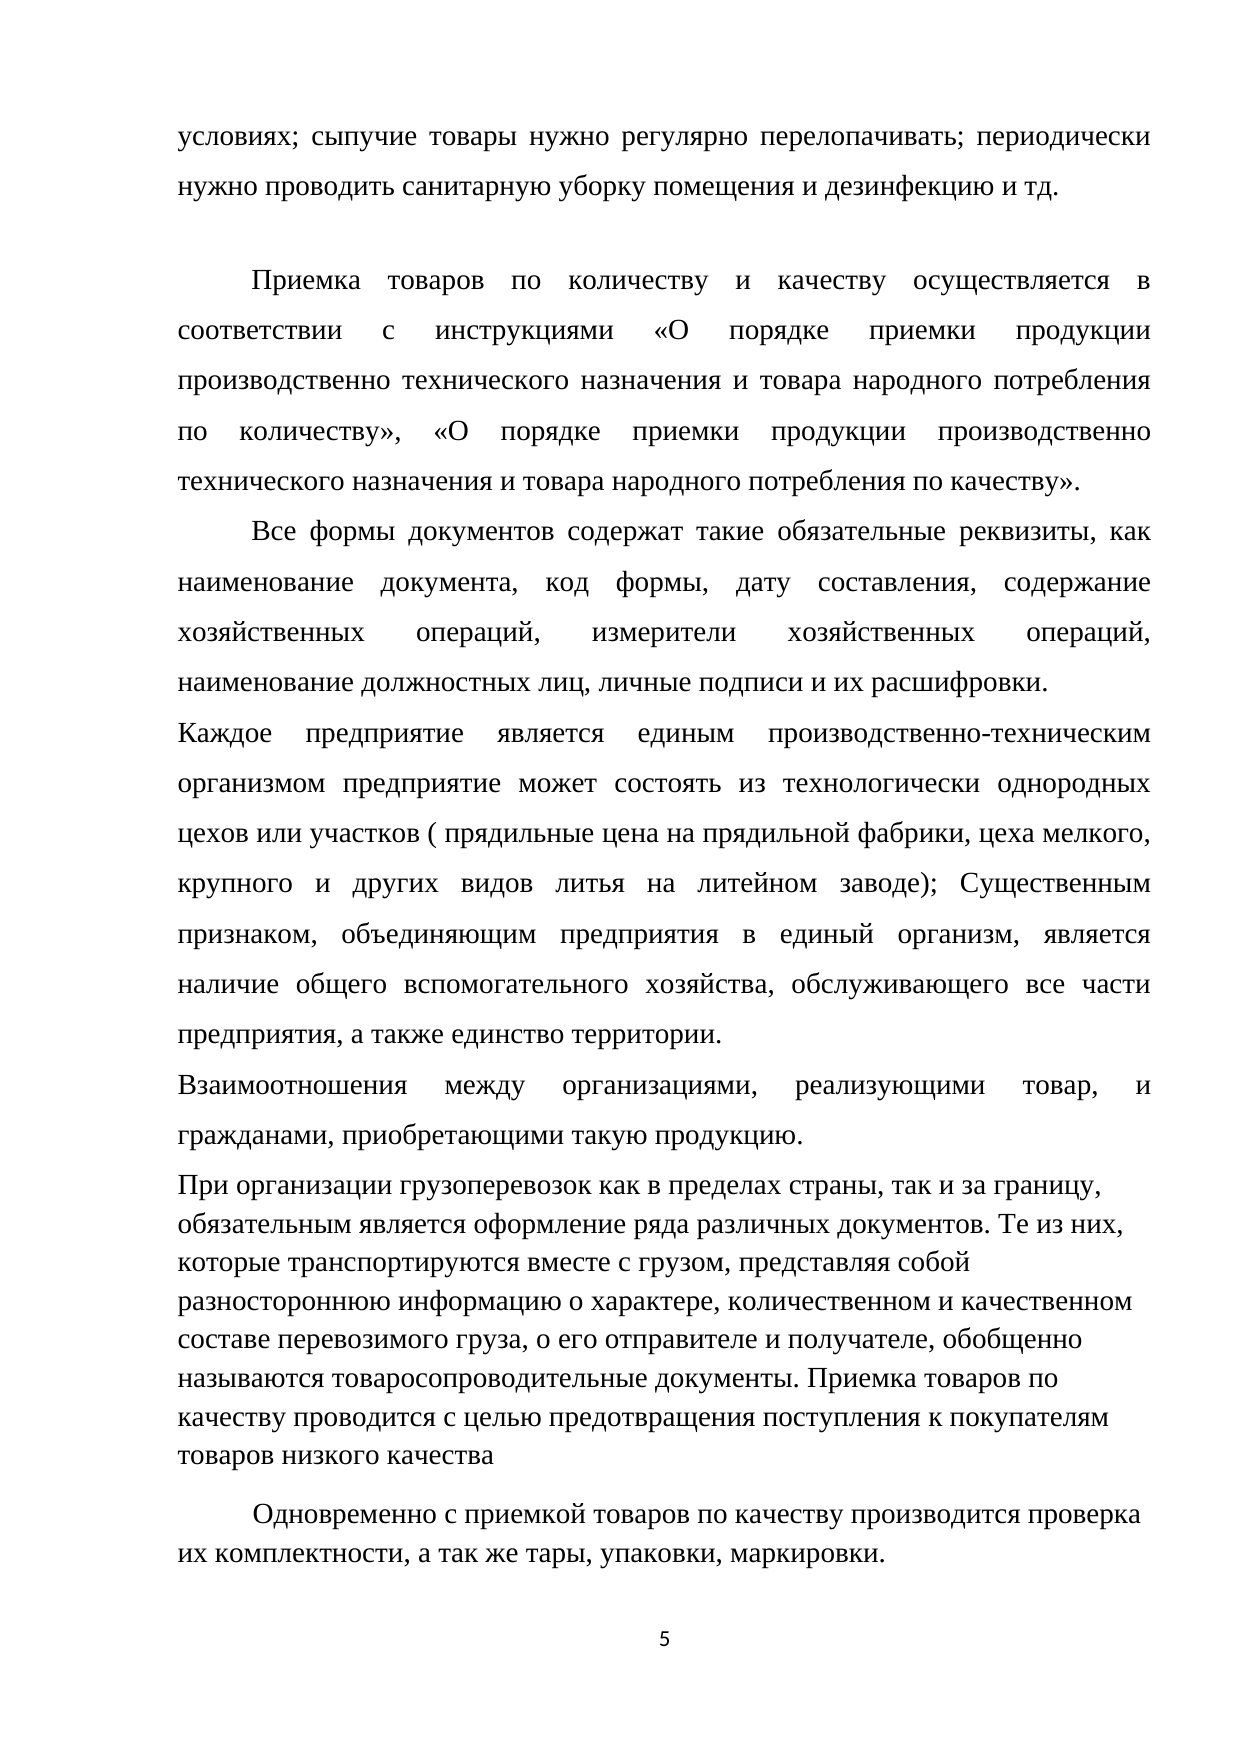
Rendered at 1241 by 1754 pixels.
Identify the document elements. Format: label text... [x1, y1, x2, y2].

text Все формы документов содержат такие обязательные реквизиты, как наименование документа, код формы, дату составления, содержание хозяйственных операций, измерители хозяйственных операций, наименование должностных лиц, личные подписи и их расшифровки. [177, 513, 1152, 698]
text Каждое предприятие является единым производственно-техническим организмом предприятие может состоять из технологически однородных цехов или участков ( прядильные цена на прядильной фабрики, цеха мелкого, крупного и других видов литья на литейном заводе); Существенным признаком, объединяющим предприятия в единый организм, является наличие общего вспомогательного хозяйства, обслуживающего все части предприятия, а также единство территории. [177, 715, 1152, 1050]
text Одновременно с приемкой товаров по качеству производится проверка их комплектности, а так же тары, упаковки, маркировки. [177, 1497, 1152, 1569]
text При организации грузоперевозок как в пределах страны, так и за границу, обязательным является оформление ряда различных документов. Те из них, которые транспортируются вместе с грузом, представляя собой разностороннюю информацию о характере, количественном и качественном составе перевозимого груза, о его отправителе и получателе, обобщенно называются товаросопроводительные документы. Приемка товаров по качеству проводится с целью предотвращения поступления к покупателям товаров низкого качества [177, 1167, 1152, 1471]
text Взаимоотношения между организациями, реализующими товар, и гражданами, приобретающими такую продукцию. [177, 1067, 1152, 1151]
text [177, 118, 1152, 202]
text Приемка товаров по количеству и качеству осуществляется в соответствии с инструкциями «О порядке приемки продукции производственно технического назначения и товара народного потребления по количеству», «О порядке приемки продукции производственно технического назначения и товара народного потребления по качеству». [177, 262, 1152, 497]
